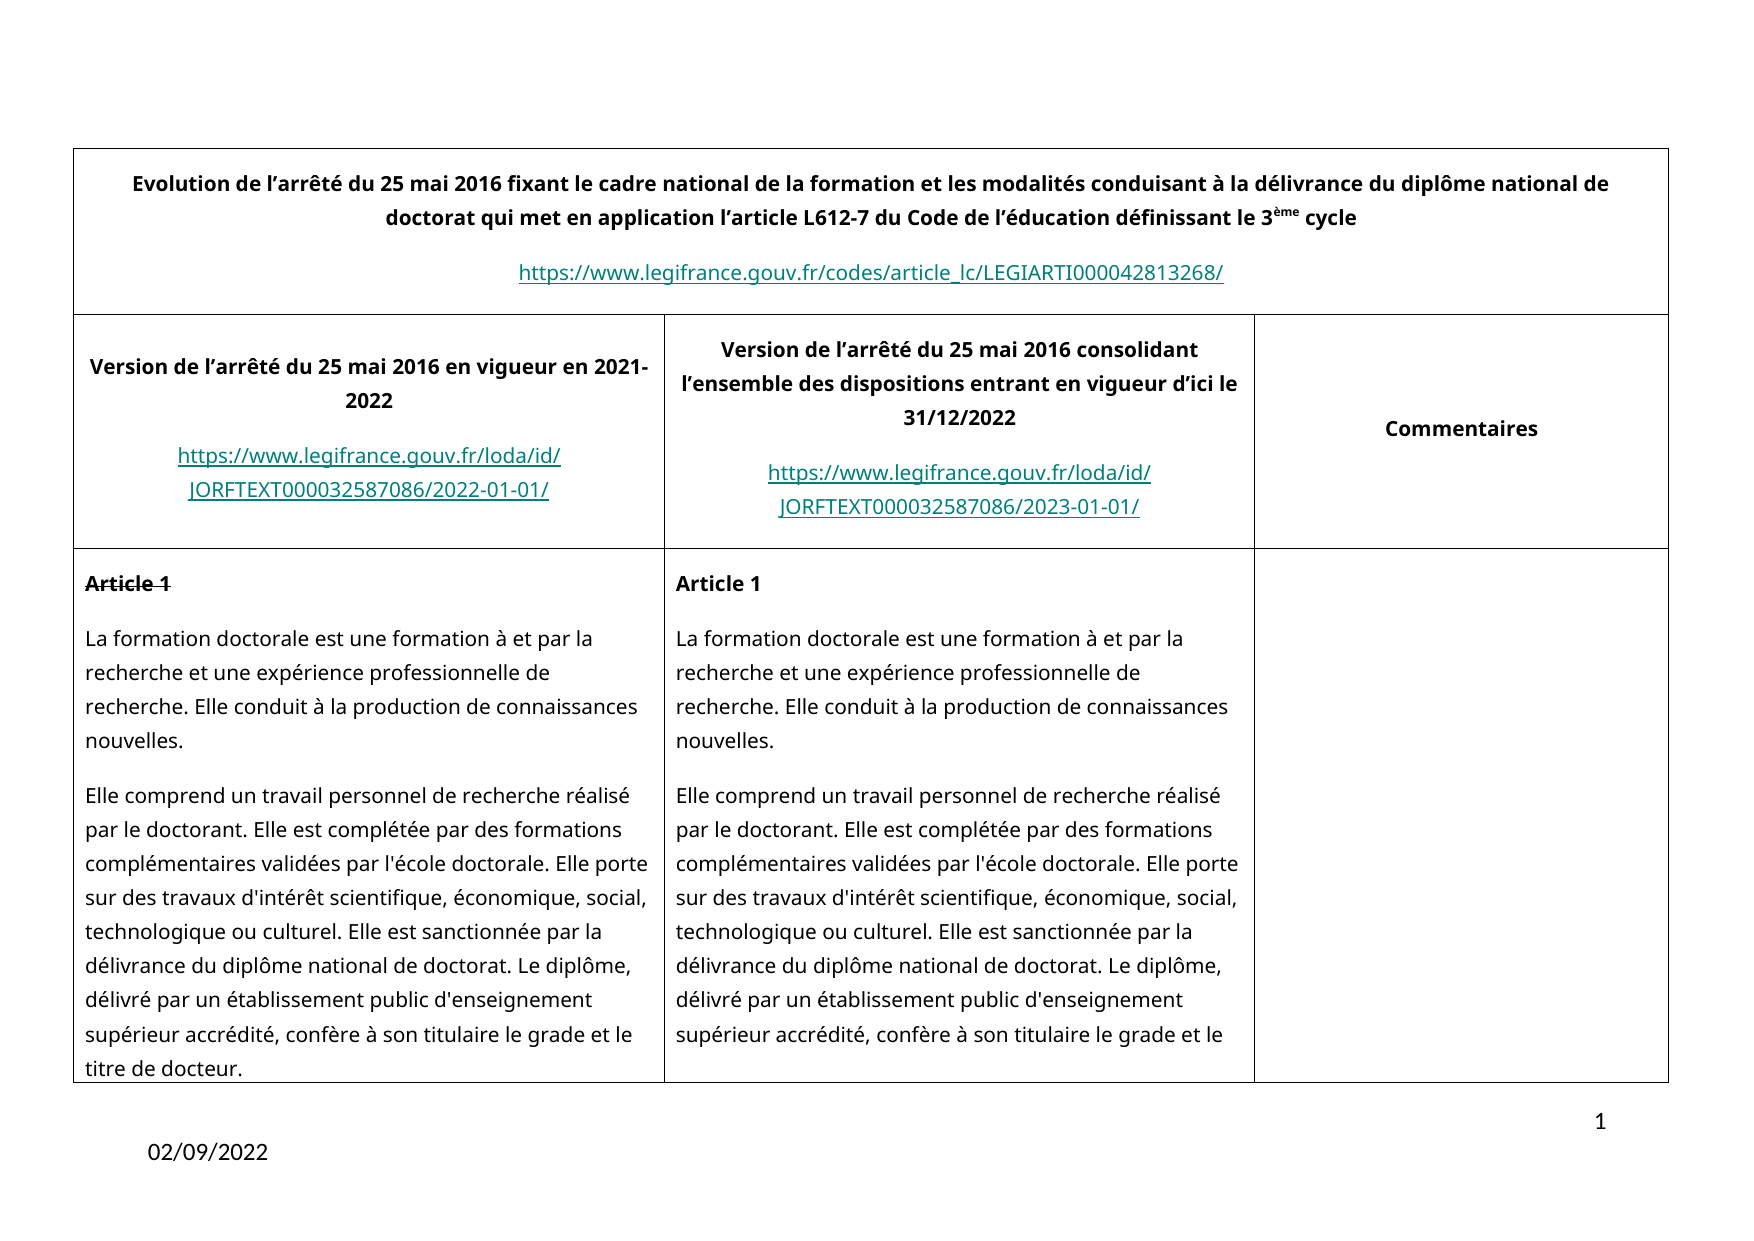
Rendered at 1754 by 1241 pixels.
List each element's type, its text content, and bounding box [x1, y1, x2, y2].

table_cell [74, 549, 664, 1082]
table_cell Commentaires [1255, 315, 1668, 547]
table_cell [1255, 549, 1668, 1082]
table_header Evolution de l’arrêté du 25 mai 2016 fixant le cadre national de la formation et les modalités conduisant à la délivrance du diplôme national de doctorat qui met en application l’article L612-7 du Code de l’éducation définissant le 3ème cycle https://www.legifrance.gouv.fr/codes/article_lc/LEGIARTI000042813268/ [74, 149, 1668, 313]
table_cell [665, 549, 1254, 1082]
table_cell Version de l’arrêté du 25 mai 2016 en vigueur en 2021-2022 https://www.legifrance.gouv.fr/loda/id/JORFTEXT000032587086/2022-01-01/ [74, 315, 664, 547]
table_cell Version de l’arrêté du 25 mai 2016 consolidant l’ensemble des dispositions entrant en vigueur d’ici le 31/12/2022 https://www.legifrance.gouv.fr/loda/id/JORFTEXT000032587086/2023-01-01/ [665, 315, 1254, 547]
